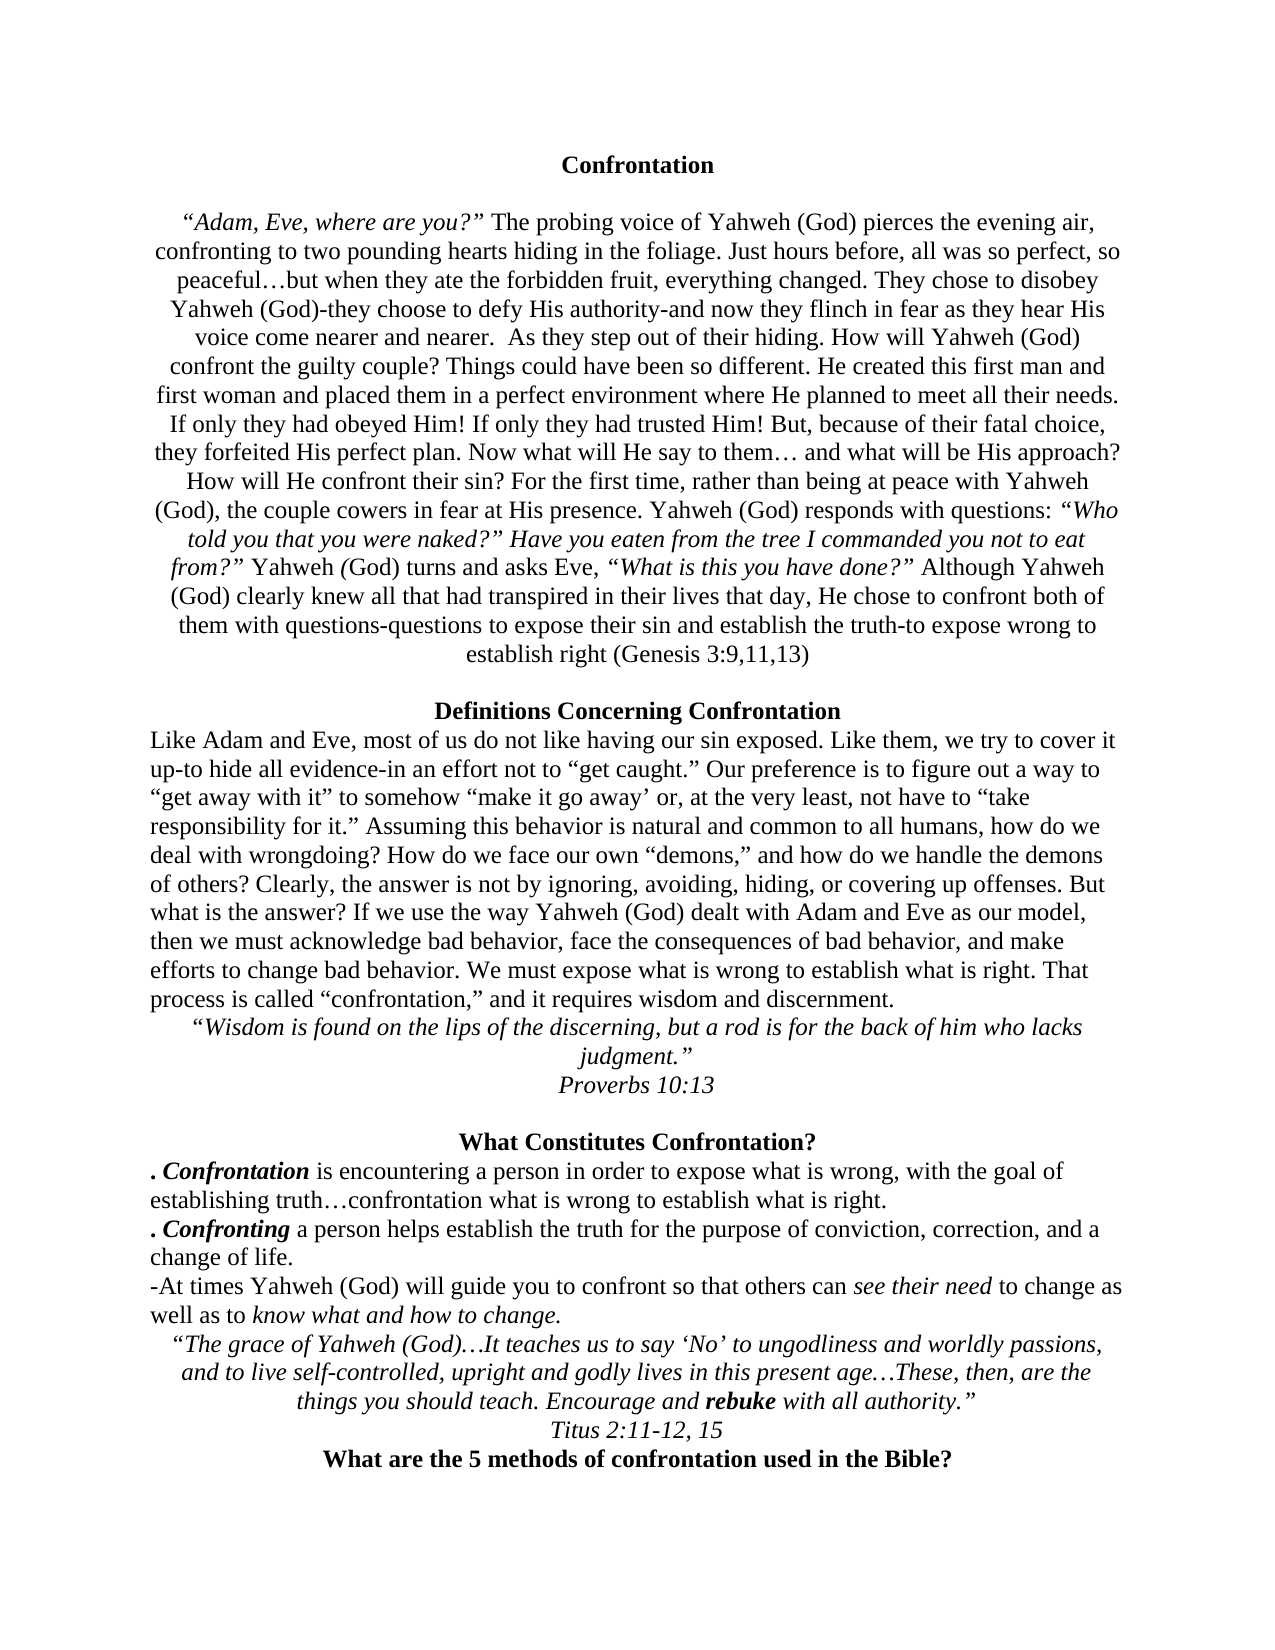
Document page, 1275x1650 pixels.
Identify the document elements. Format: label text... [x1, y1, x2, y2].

text Proverbs 10:13 [150, 1070, 1125, 1099]
text What Constitutes Confrontation? [150, 1127, 1125, 1156]
text What are the 5 methods of confrontation used in the Bible? [150, 1444, 1125, 1472]
text . Confrontation is encountering a person in order to expose what is wrong, with the goal of establishing truth…confrontation what is wrong to establish what is right. [150, 1156, 1125, 1214]
text “Adam, Eve, where are you?” The probing voice of Yahweh (God) pierces the evening air, confronting to two pounding hearts hiding in the foliage. Just hours before, all was so perfect, so peaceful…but when they ate the forbidden fruit, everything changed. They chose to disobey Yahweh (God)-they choose to defy His authority-and now they flinch in fear as they hear His voice come nearer and nearer. As they step out of their hiding. How will Yahweh (God) confront the guilty couple? Things could have been so different. He created this first man and first woman and placed them in a perfect environment where He planned to meet all their needs. If only they had obeyed Him! If only they had trusted Him! But, because of their fatal choice, they forfeited His perfect plan. Now what will He say to them… and what will be His approach? How will He confront their sin? For the first time, rather than being at peace with Yahweh (God), the couple cowers in fear at His presence. Yahweh (God) responds with questions: “Who told you that you were naked?” Have you eaten from the tree I commanded you not to eat from?” Yahweh (God) turns and asks Eve, “What is this you have done?” Although Yahweh (God) clearly knew all that had transpired in their lives that day, He chose to confront both of them with questions-questions to expose their sin and establish the truth-to expose wrong to establish right (Genesis 3:9,11,13) [150, 207, 1125, 667]
text Like Adam and Eve, most of us do not like having our sin exposed. Like them, we try to cover it up-to hide all evidence-in an effort not to “get caught.” Our preference is to figure out a way to “get away with it” to somehow “make it go away’ or, at the very least, not have to “take responsibility for it.” Assuming this behavior is natural and common to all humans, how do we deal with wrongdoing? How do we face our own “demons,” and how do we handle the demons of others? Clearly, the answer is not by ignoring, avoiding, hiding, or covering up offenses. But what is the answer? If we use the way Yahweh (God) dealt with Adam and Eve as our model, then we must acknowledge bad behavior, face the consequences of bad behavior, and make efforts to change bad behavior. We must expose what is wrong to establish what is right. That process is called “confrontation,” and it requires wisdom and discernment. [150, 725, 1125, 1012]
text . Confronting a person helps establish the truth for the purpose of conviction, correction, and a change of life. [150, 1214, 1125, 1271]
text Confrontation [150, 150, 1125, 179]
text “The grace of Yahweh (God)…It teaches us to say ‘No’ to ungodliness and worldly passions, and to live self-controlled, upright and godly lives in this present age…These, then, are the things you should teach. Encourage and rebuke with all authority.” [150, 1329, 1125, 1415]
text “Wisdom is found on the lips of the discerning, but a rod is for the back of him who lacks judgment.” [150, 1012, 1125, 1070]
text -At times Yahweh (God) will guide you to confront so that others can see their need to change as well as to know what and how to change. [150, 1271, 1125, 1329]
text Definitions Concerning Confrontation [150, 696, 1125, 725]
text Titus 2:11-12, 15 [150, 1415, 1125, 1444]
